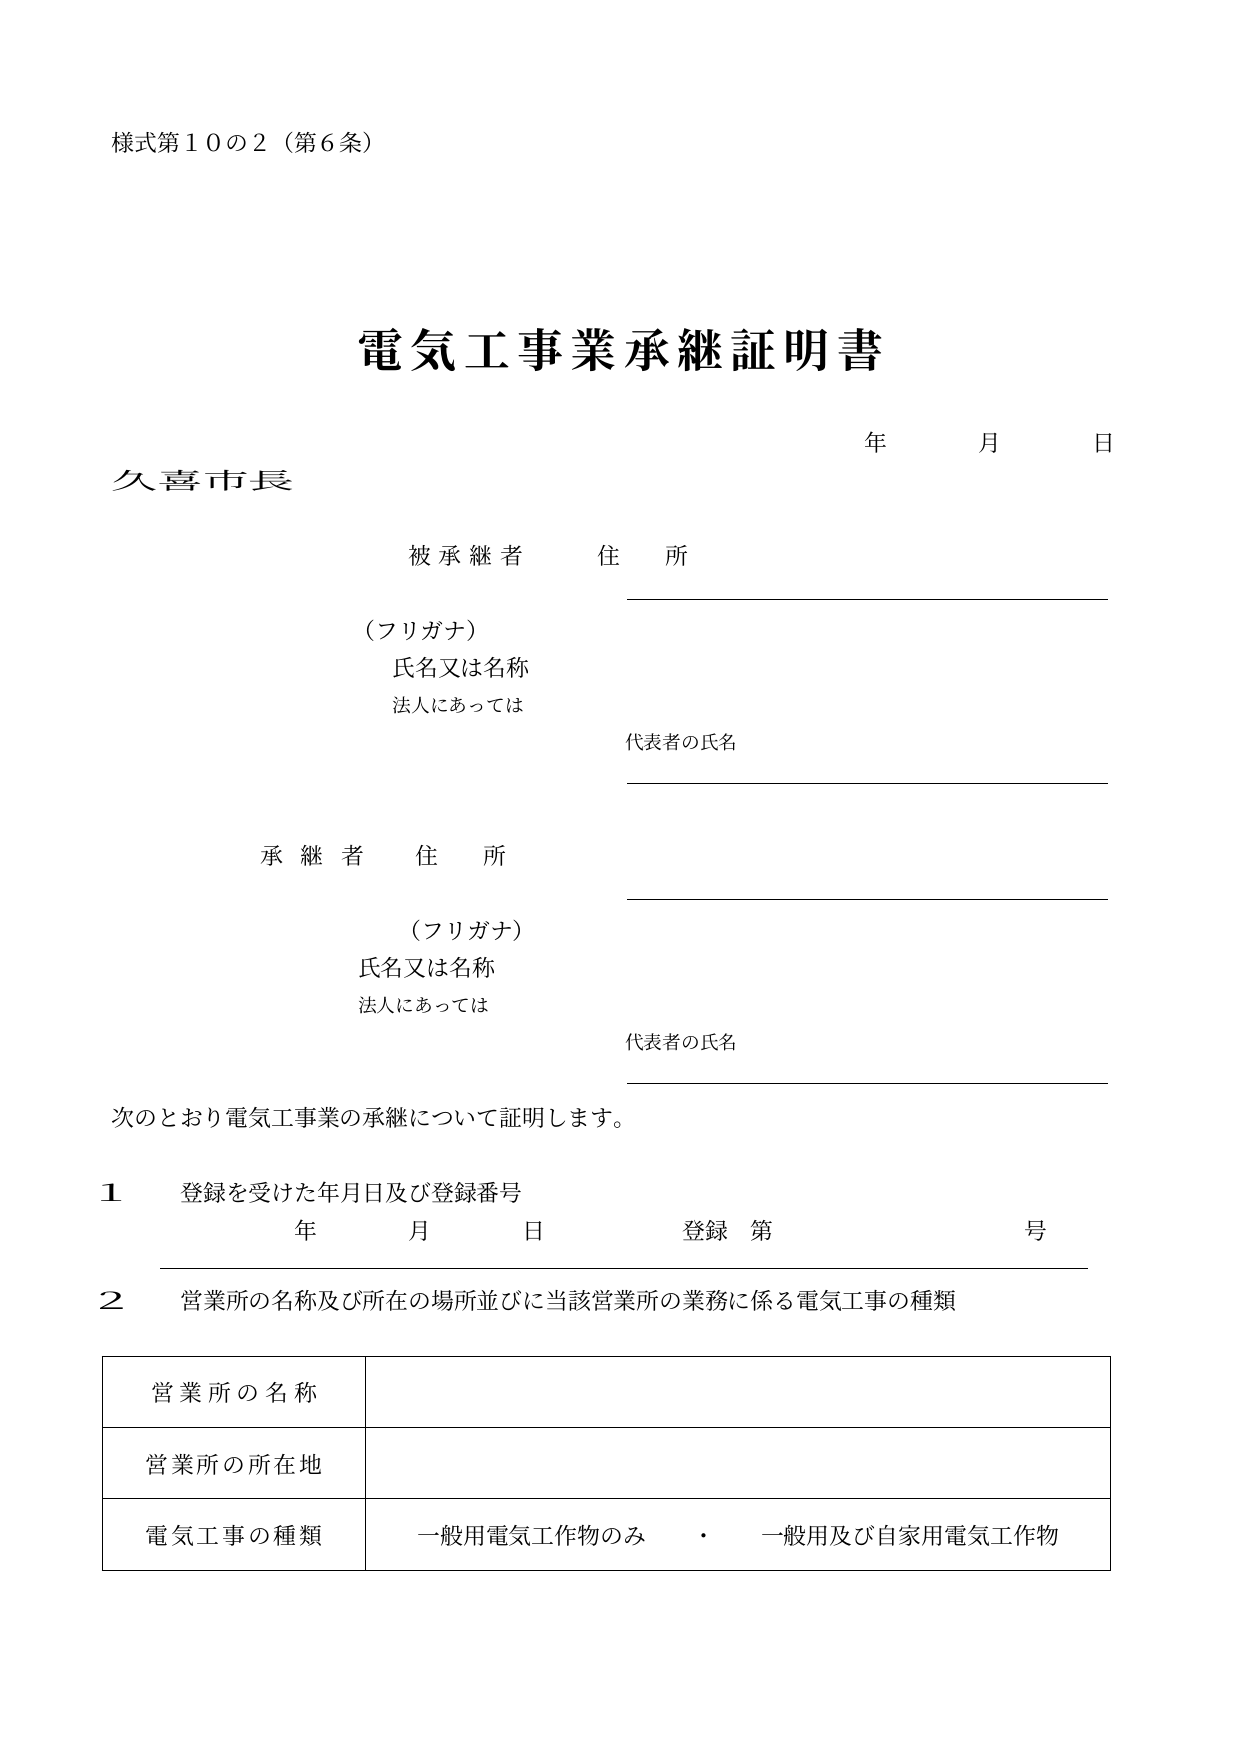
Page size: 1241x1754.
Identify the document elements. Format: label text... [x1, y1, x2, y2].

text （フリガナ） [89, 910, 1152, 948]
text （フリガナ） [89, 610, 1152, 648]
text 法人にあっては [89, 685, 1152, 723]
table_header [366, 1357, 1110, 1427]
text 承継者 住 所 [89, 835, 1152, 873]
text 氏名又は名称 [89, 948, 1152, 985]
text 氏名又は名称 [89, 648, 1152, 685]
text 法人にあっては [89, 985, 1152, 1023]
text 代表者の氏名 [89, 1023, 1152, 1060]
text 代表者の氏名 [89, 723, 1152, 760]
table_cell 営業所の所在地 [103, 1428, 365, 1498]
text 久喜市長 [89, 460, 1152, 498]
text 年 月 日 登録 第 号 [89, 1210, 1152, 1248]
text 次のとおり電気工事業の承継について証明します。 [89, 1098, 1152, 1135]
text 被承継者 住 所 [89, 535, 1152, 573]
text 様式第１０の２（第６条） [89, 123, 1152, 160]
text ２ 営業所の名称及び所在の場所並びに当該営業所の業務に係る電気工事の種類 [89, 1281, 1152, 1318]
text １ 登録を受けた年月日及び登録番号 [89, 1173, 1152, 1210]
text 電気工事業承継証明書 [89, 310, 1152, 385]
table_cell [366, 1428, 1110, 1498]
table_cell 電気工事の種類 [103, 1499, 365, 1570]
table_cell 一般用電気工作物のみ ・ 一般用及び自家用電気工作物 [366, 1499, 1110, 1570]
table_header 営 業 所 の 名 称 [103, 1357, 365, 1427]
text 年 月 日 [89, 423, 1152, 460]
